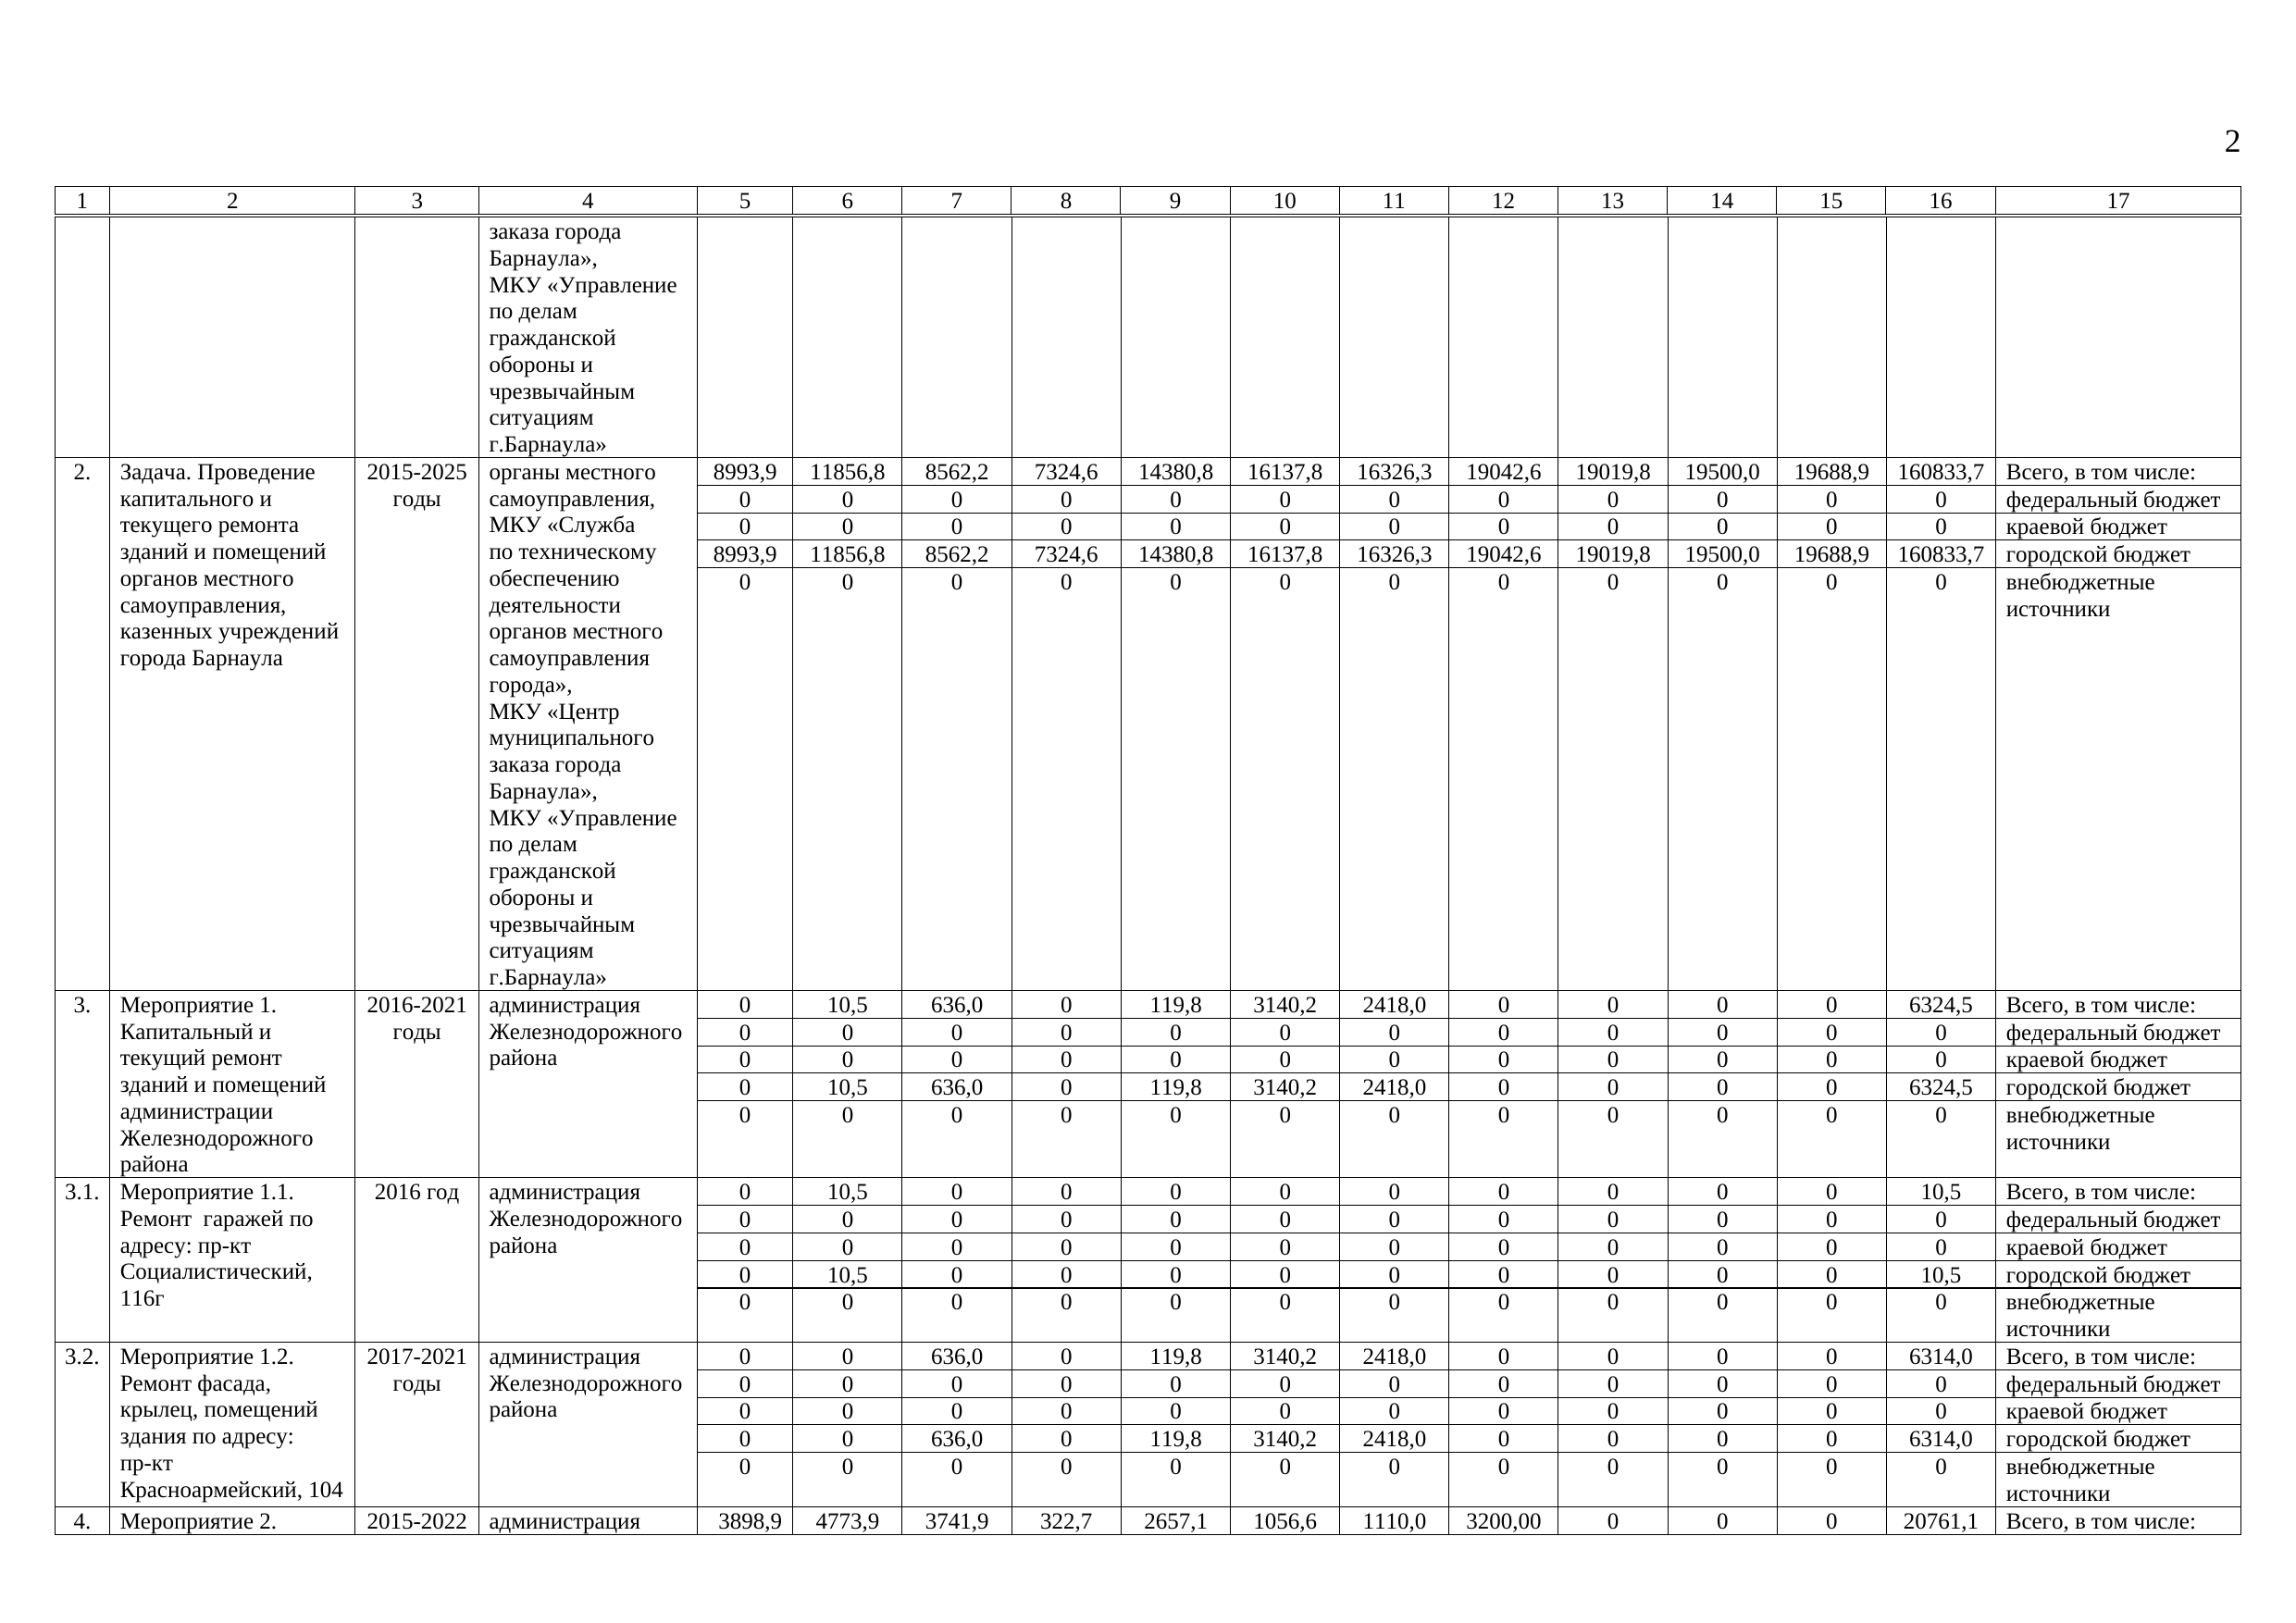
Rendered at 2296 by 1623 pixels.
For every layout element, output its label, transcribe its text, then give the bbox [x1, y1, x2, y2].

table_cell 0 [1887, 1370, 1995, 1396]
table_cell 0 [1669, 1233, 1777, 1260]
table_cell 0 [902, 1233, 1011, 1260]
table_cell 0 [902, 1047, 1011, 1072]
table_cell 0 [793, 1370, 901, 1396]
table_cell 8993,9 [698, 458, 792, 485]
table_cell 0 [902, 1019, 1011, 1045]
table_cell 6314,0 [1887, 1425, 1995, 1452]
table_cell 0 [698, 1233, 792, 1260]
table_cell 0 [698, 1047, 792, 1072]
table_cell 0 [1449, 1233, 1558, 1260]
table_cell 0 [1012, 1206, 1121, 1233]
table_cell 0 [698, 1289, 792, 1342]
table_cell 3898,9 [698, 1507, 792, 1533]
table_cell 0 [698, 1101, 792, 1177]
table_cell 3200,00 [1449, 1507, 1558, 1533]
table_cell 0 [1449, 1073, 1558, 1100]
table_cell 0 [1887, 1398, 1995, 1424]
table_cell 0 [1558, 1425, 1668, 1452]
table_cell 0 [1558, 1178, 1668, 1205]
table_cell 4. [56, 1507, 109, 1533]
table_cell 0 [1669, 991, 1777, 1018]
table_cell 0 [1778, 217, 1886, 457]
table_cell 0 [1122, 568, 1230, 990]
table_cell 0 [1669, 1019, 1777, 1045]
table_cell 119,8 [1122, 1343, 1230, 1369]
table_cell 0 [1558, 486, 1668, 512]
table_cell 0 [1778, 1178, 1886, 1205]
table_cell городской бюджет [1996, 1073, 2240, 1100]
table_cell 0 [793, 1206, 901, 1233]
table_cell 3.2. [56, 1343, 109, 1506]
table_cell 3140,2 [1231, 991, 1339, 1018]
table_cell 19500,0 [1669, 540, 1777, 567]
table_cell 0 [1558, 1233, 1668, 1260]
table_cell 0 [1449, 1101, 1558, 1177]
table_cell 0 [1231, 217, 1339, 457]
table_cell 636,0 [902, 1073, 1011, 1100]
table_cell 0 [793, 1019, 901, 1045]
table_cell 0 [1340, 1261, 1448, 1287]
table_cell 0 [1012, 1047, 1121, 1072]
table_cell краевой бюджет [1996, 1233, 2240, 1260]
table_cell 636,0 [902, 1343, 1011, 1369]
table_cell 0 [1558, 514, 1668, 539]
table_cell 10,5 [793, 991, 901, 1018]
table_cell 0 [1449, 486, 1558, 512]
table_cell 636,0 [902, 1425, 1011, 1452]
table_cell 322,7 [1012, 1507, 1121, 1533]
table_cell 3741,9 [902, 1507, 1011, 1533]
table_cell 0 [1558, 1206, 1668, 1233]
table_cell 19019,8 [1558, 540, 1668, 567]
table_cell 7324,6 [1012, 458, 1121, 485]
table_cell 0 [1558, 1507, 1668, 1533]
table_cell 0 [1558, 1073, 1668, 1100]
table_cell 0 [1449, 1398, 1558, 1424]
table_cell 0 [1778, 1261, 1886, 1287]
table_cell 0 [793, 1343, 901, 1369]
table_cell федеральный бюджет [1996, 1206, 2240, 1233]
table_cell 0 [1340, 486, 1448, 512]
table_cell Мероприятие 1.1. Ремонт гаражей по адресу: пр-кт Социалистический, 116г [110, 1178, 354, 1342]
table_cell 0 [902, 486, 1011, 512]
table_cell Всего, в том числе: [1996, 1343, 2240, 1369]
table_cell Мероприятие 1. Капитальный и текущий ремонт зданий и помещений администрации Железнодорожного района [110, 991, 354, 1177]
table_cell 8562,2 [902, 540, 1011, 567]
table_cell 0 [902, 1370, 1011, 1396]
table_cell внебюджетные источники [1996, 1289, 2240, 1342]
table_cell 0 [902, 1101, 1011, 1177]
table_cell 0 [1669, 1101, 1777, 1177]
table_cell 2418,0 [1340, 1425, 1448, 1452]
table_cell 20761,1 [1887, 1507, 1995, 1533]
table_cell 2015-2025 годы [355, 458, 478, 990]
table_cell 0 [1012, 217, 1121, 457]
table_cell 0 [1558, 1453, 1668, 1506]
table_cell 0 [1122, 486, 1230, 512]
table_cell 0 [1449, 1289, 1558, 1342]
table_cell 19688,9 [1778, 540, 1886, 567]
table_cell 0 [793, 1289, 901, 1342]
table_cell 0 [1558, 991, 1668, 1018]
table_cell 0 [1669, 1343, 1777, 1369]
table_cell 19500,0 [1669, 458, 1777, 485]
table_cell 2015-2022 годы [355, 1507, 478, 1533]
table_cell 10,5 [793, 1261, 901, 1287]
table_cell 0 [1778, 1453, 1886, 1506]
table_cell 0 [1669, 217, 1777, 457]
table_cell 0 [1012, 1453, 1121, 1506]
table_cell 11856,8 [793, 458, 901, 485]
table_cell федеральный бюджет [1996, 1370, 2240, 1396]
table_cell 19042,6 [1449, 458, 1558, 485]
table_cell 0 [1669, 486, 1777, 512]
table_cell 119,8 [1122, 1425, 1230, 1452]
table_cell 0 [1778, 514, 1886, 539]
table_cell Мероприятие 1.2. Ремонт фасада, крылец, помещений здания по адресу: пр-кт Красноармейский, 104 [110, 1343, 354, 1506]
table_cell 0 [1558, 1343, 1668, 1369]
table_cell 0 [793, 1101, 901, 1177]
table_cell 7324,6 [1012, 540, 1121, 567]
table_cell 119,8 [1122, 991, 1230, 1018]
table_cell 0 [1122, 1289, 1230, 1342]
table_cell 1110,0 [1340, 1507, 1448, 1533]
table_cell администрация Железнодорожного района [479, 1343, 697, 1506]
table_cell 0 [1669, 1370, 1777, 1396]
table_cell 0 [1231, 1453, 1339, 1506]
table_cell 0 [1012, 1289, 1121, 1342]
table_cell краевой бюджет [1996, 1047, 2240, 1072]
table_cell 0 [698, 1206, 792, 1233]
table_cell 0 [1340, 1370, 1448, 1396]
table_cell 0 [1231, 568, 1339, 990]
table_cell 0 [1122, 1206, 1230, 1233]
table_cell 0 [1669, 568, 1777, 990]
table_cell 6324,5 [1887, 991, 1995, 1018]
table_cell 2418,0 [1340, 991, 1448, 1018]
table_cell 19688,9 [1778, 458, 1886, 485]
table_cell 0 [698, 1019, 792, 1045]
table_cell внебюджетные источники [1996, 1453, 2240, 1506]
table_cell 0 [1887, 486, 1995, 512]
table_cell 14380,8 [1122, 458, 1230, 485]
table_cell 0 [1887, 1289, 1995, 1342]
table_cell 0 [902, 568, 1011, 990]
table_cell 160833,7 [1887, 458, 1995, 485]
table_cell 0 [1122, 1019, 1230, 1045]
table_cell 0 [1012, 1343, 1121, 1369]
table_cell 0 [1122, 1233, 1230, 1260]
table_cell 0 [1340, 1453, 1448, 1506]
table_cell 14380,8 [1122, 540, 1230, 567]
table_cell 0 [1778, 1101, 1886, 1177]
table_cell 0 [902, 1261, 1011, 1287]
table_cell 16326,3 [1340, 458, 1448, 485]
table_cell 0 [1231, 514, 1339, 539]
table_cell 0 [1558, 1289, 1668, 1342]
table_cell 3.1. [56, 1178, 109, 1342]
table_cell Всего, в том числе: [1996, 1507, 2240, 1533]
table_cell 0 [1887, 1019, 1995, 1045]
table_cell 0 [698, 1073, 792, 1100]
table_cell 0 [1449, 1047, 1558, 1072]
table_cell 0 [793, 1047, 901, 1072]
table_cell 0 [1887, 514, 1995, 539]
table_cell 0 [1778, 1425, 1886, 1452]
table_cell 3140,2 [1231, 1073, 1339, 1100]
table_cell 636,0 [902, 991, 1011, 1018]
table_cell 0 [1340, 1233, 1448, 1260]
table_cell 0 [902, 1289, 1011, 1342]
table_cell 0 [1778, 1233, 1886, 1260]
table_cell 0 [1669, 1507, 1777, 1533]
table_cell Задача. Проведение капитального и текущего ремонта зданий и помещений органов местного самоуправления, казенных учреждений города Барнаула [110, 458, 354, 990]
table_cell 0 [1449, 1019, 1558, 1045]
table_cell 6314,0 [1887, 1343, 1995, 1369]
table_cell 0 [1340, 514, 1448, 539]
table_cell 0 [1669, 1261, 1777, 1287]
table_cell 0 [1340, 1206, 1448, 1233]
table_cell федеральный бюджет [1996, 1019, 2240, 1045]
table_cell 0 [1887, 217, 1995, 457]
table_cell 0 [1012, 1019, 1121, 1045]
table_cell администрация Железнодорожного района [479, 1178, 697, 1342]
table_cell 2016-2021 годы [355, 991, 478, 1177]
table_cell 0 [698, 1343, 792, 1369]
table_cell 0 [1122, 1370, 1230, 1396]
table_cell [479, 1507, 697, 1533]
table_cell 0 [1449, 514, 1558, 539]
table_cell 0 [1012, 991, 1121, 1018]
table_cell краевой бюджет [1996, 1398, 2240, 1424]
table_cell 0 [1012, 1101, 1121, 1177]
table_cell 0 [1231, 486, 1339, 512]
table_cell 0 [1778, 1370, 1886, 1396]
table_cell 0 [1558, 1101, 1668, 1177]
table_cell 3. [56, 991, 109, 1177]
table_cell 2016 год [355, 1178, 478, 1342]
table_cell 10,5 [793, 1178, 901, 1205]
table_cell 0 [1122, 514, 1230, 539]
table_cell 0 [1669, 1206, 1777, 1233]
table_cell 0 [793, 514, 901, 539]
table_cell 0 [902, 514, 1011, 539]
table_cell 0 [1340, 1398, 1448, 1424]
table_cell 19042,6 [1449, 540, 1558, 567]
table_cell 0 [1122, 1453, 1230, 1506]
table_cell 0 [1340, 1019, 1448, 1045]
table_cell 0 [1122, 1178, 1230, 1205]
table_cell 0 [1449, 1425, 1558, 1452]
table_cell 0 [793, 1233, 901, 1260]
table_cell 0 [1778, 1047, 1886, 1072]
table_cell 0 [1778, 1289, 1886, 1342]
table_cell 0 [1887, 1453, 1995, 1506]
table_cell 0 [1669, 1289, 1777, 1342]
table_cell 0 [1778, 486, 1886, 512]
table_cell Всего, в том числе: [1996, 458, 2240, 485]
table_cell 0 [1778, 1398, 1886, 1424]
table_cell 3140,2 [1231, 1425, 1339, 1452]
table_cell 0 [1231, 1370, 1339, 1396]
table_cell 0 [1449, 1453, 1558, 1506]
table_cell 0 [1887, 1047, 1995, 1072]
table_cell 0 [1012, 486, 1121, 512]
table_cell 0 [1669, 514, 1777, 539]
table_cell 0 [1012, 1398, 1121, 1424]
table_cell 0 [1558, 217, 1668, 457]
table_cell 0 [1887, 1206, 1995, 1233]
table_cell 0 [1122, 217, 1230, 457]
table_cell 0 [793, 217, 901, 457]
table_cell 0 [1558, 1370, 1668, 1396]
table_cell 0 [1669, 1178, 1777, 1205]
table_cell 0 [1778, 1073, 1886, 1100]
table_cell 10,5 [793, 1073, 901, 1100]
table_cell 0 [698, 1453, 792, 1506]
table_cell 10,5 [1887, 1178, 1995, 1205]
table_cell 10,5 [1887, 1261, 1995, 1287]
table_cell 6324,5 [1887, 1073, 1995, 1100]
table_cell Всего, в том числе: [1996, 991, 2240, 1018]
table_cell 0 [793, 1398, 901, 1424]
table_cell 0 [1778, 991, 1886, 1018]
table_cell 0 [1558, 1047, 1668, 1072]
table_cell 2418,0 [1340, 1343, 1448, 1369]
table_cell 2017-2021 годы [355, 1343, 478, 1506]
table_cell Всего, в том числе: [1996, 1178, 2240, 1205]
table_cell 0 [1558, 568, 1668, 990]
table_cell 0 [698, 1425, 792, 1452]
table_cell 0 [1449, 1206, 1558, 1233]
table_cell 0 [1012, 514, 1121, 539]
table_cell 0 [1012, 1370, 1121, 1396]
table_cell 0 [902, 217, 1011, 457]
table_cell 0 [1558, 1261, 1668, 1287]
table_cell органы местного самоуправления, МКУ «Служба по техническому обеспечению деятельности органов местного самоуправления города», МКУ «Центр муниципального заказа города Барнаула», МКУ «Управление по делам гражданской обороны и чрезвычайным ситуациям г.Барнаула» [479, 458, 697, 990]
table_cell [1996, 217, 2240, 457]
table_cell 2657,1 [1122, 1507, 1230, 1533]
table_cell 0 [1012, 1233, 1121, 1260]
table_cell федеральный бюджет [1996, 486, 2240, 512]
table_cell 0 [698, 568, 792, 990]
table_cell 0 [698, 1261, 792, 1287]
table_cell 0 [1231, 1289, 1339, 1342]
table_cell 0 [1778, 568, 1886, 990]
table_cell внебюджетные источники [1996, 568, 2240, 990]
table_cell 0 [1340, 568, 1448, 990]
table_cell 2418,0 [1340, 1073, 1448, 1100]
table_cell 0 [1887, 1233, 1995, 1260]
table_cell 0 [1012, 1425, 1121, 1452]
table_cell 0 [1887, 568, 1995, 990]
table_cell 0 [793, 1425, 901, 1452]
table_cell 0 [1669, 1425, 1777, 1452]
table_cell 0 [793, 486, 901, 512]
table_cell 0 [1449, 1370, 1558, 1396]
table_cell 0 [1231, 1047, 1339, 1072]
table_cell 3140,2 [1231, 1343, 1339, 1369]
table_cell 0 [698, 514, 792, 539]
table_cell 0 [902, 1206, 1011, 1233]
table_cell 0 [1340, 1101, 1448, 1177]
table_cell 160833,7 [1887, 540, 1995, 567]
table_cell 11856,8 [793, 540, 901, 567]
table_cell 119,8 [1122, 1073, 1230, 1100]
table_cell 0 [793, 568, 901, 990]
table_cell 0 [698, 991, 792, 1018]
table_cell внебюджетные источники [1996, 1101, 2240, 1177]
table_cell 16326,3 [1340, 540, 1448, 567]
table_cell краевой бюджет [1996, 514, 2240, 539]
table_cell 0 [1778, 1019, 1886, 1045]
table_cell 0 [1669, 1398, 1777, 1424]
table_cell 0 [1778, 1206, 1886, 1233]
table_cell 0 [1669, 1453, 1777, 1506]
table_cell 16137,8 [1231, 540, 1339, 567]
table_cell 0 [1122, 1047, 1230, 1072]
table_cell 0 [1340, 1047, 1448, 1072]
table_cell 0 [698, 1178, 792, 1205]
table_cell 0 [698, 486, 792, 512]
table_cell 0 [1558, 1398, 1668, 1424]
table_cell 0 [1231, 1261, 1339, 1287]
table_cell 0 [1122, 1398, 1230, 1424]
table_cell 0 [1122, 1261, 1230, 1287]
table_cell 0 [1012, 1073, 1121, 1100]
table_cell 0 [1449, 217, 1558, 457]
table_cell 0 [1449, 991, 1558, 1018]
table_cell 2. [56, 458, 109, 990]
table_cell 16137,8 [1231, 458, 1339, 485]
table_cell 0 [1012, 568, 1121, 990]
table_cell администрация Железнодорожного района [479, 991, 697, 1177]
table_cell 0 [1669, 1047, 1777, 1072]
table_cell 0 [698, 1370, 792, 1396]
table_cell 0 [1231, 1178, 1339, 1205]
table_cell 0 [1231, 1233, 1339, 1260]
table_cell 0 [902, 1178, 1011, 1205]
table_cell 4773,9 [793, 1507, 901, 1533]
table_cell 8993,9 [698, 540, 792, 567]
table_cell 0 [1231, 1206, 1339, 1233]
table_cell 0 [1340, 1289, 1448, 1342]
table_cell 0 [698, 1398, 792, 1424]
table_cell 0 [1231, 1101, 1339, 1177]
table_cell 0 [793, 1453, 901, 1506]
table_cell 0 [1012, 1178, 1121, 1205]
table_cell 0 [1340, 1178, 1448, 1205]
table_cell 0 [1449, 1343, 1558, 1369]
table_cell городской бюджет [1996, 540, 2240, 567]
table_cell 0 [1231, 1398, 1339, 1424]
table_cell 8562,2 [902, 458, 1011, 485]
table_cell 1056,6 [1231, 1507, 1339, 1533]
table_cell 0 [1449, 1261, 1558, 1287]
table_cell 0 [902, 1398, 1011, 1424]
table_cell 0 [1778, 1507, 1886, 1533]
table_cell 19019,8 [1558, 458, 1668, 485]
table_cell 0 [1340, 217, 1448, 457]
table_cell 0 [1778, 1343, 1886, 1369]
table_cell 0 [1669, 1073, 1777, 1100]
table_cell 0 [1449, 1178, 1558, 1205]
table_cell 0 [1231, 1019, 1339, 1045]
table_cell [110, 1507, 354, 1533]
table_cell 0 [1558, 1019, 1668, 1045]
table_cell 0 [1887, 1101, 1995, 1177]
table_cell городской бюджет [1996, 1425, 2240, 1452]
table_cell городской бюджет [1996, 1261, 2240, 1287]
table_cell 0 [1012, 1261, 1121, 1287]
table_cell 0 [902, 1453, 1011, 1506]
table_cell 0 [1122, 1101, 1230, 1177]
table_cell 0 [1449, 568, 1558, 990]
table_cell 0 [698, 217, 792, 457]
